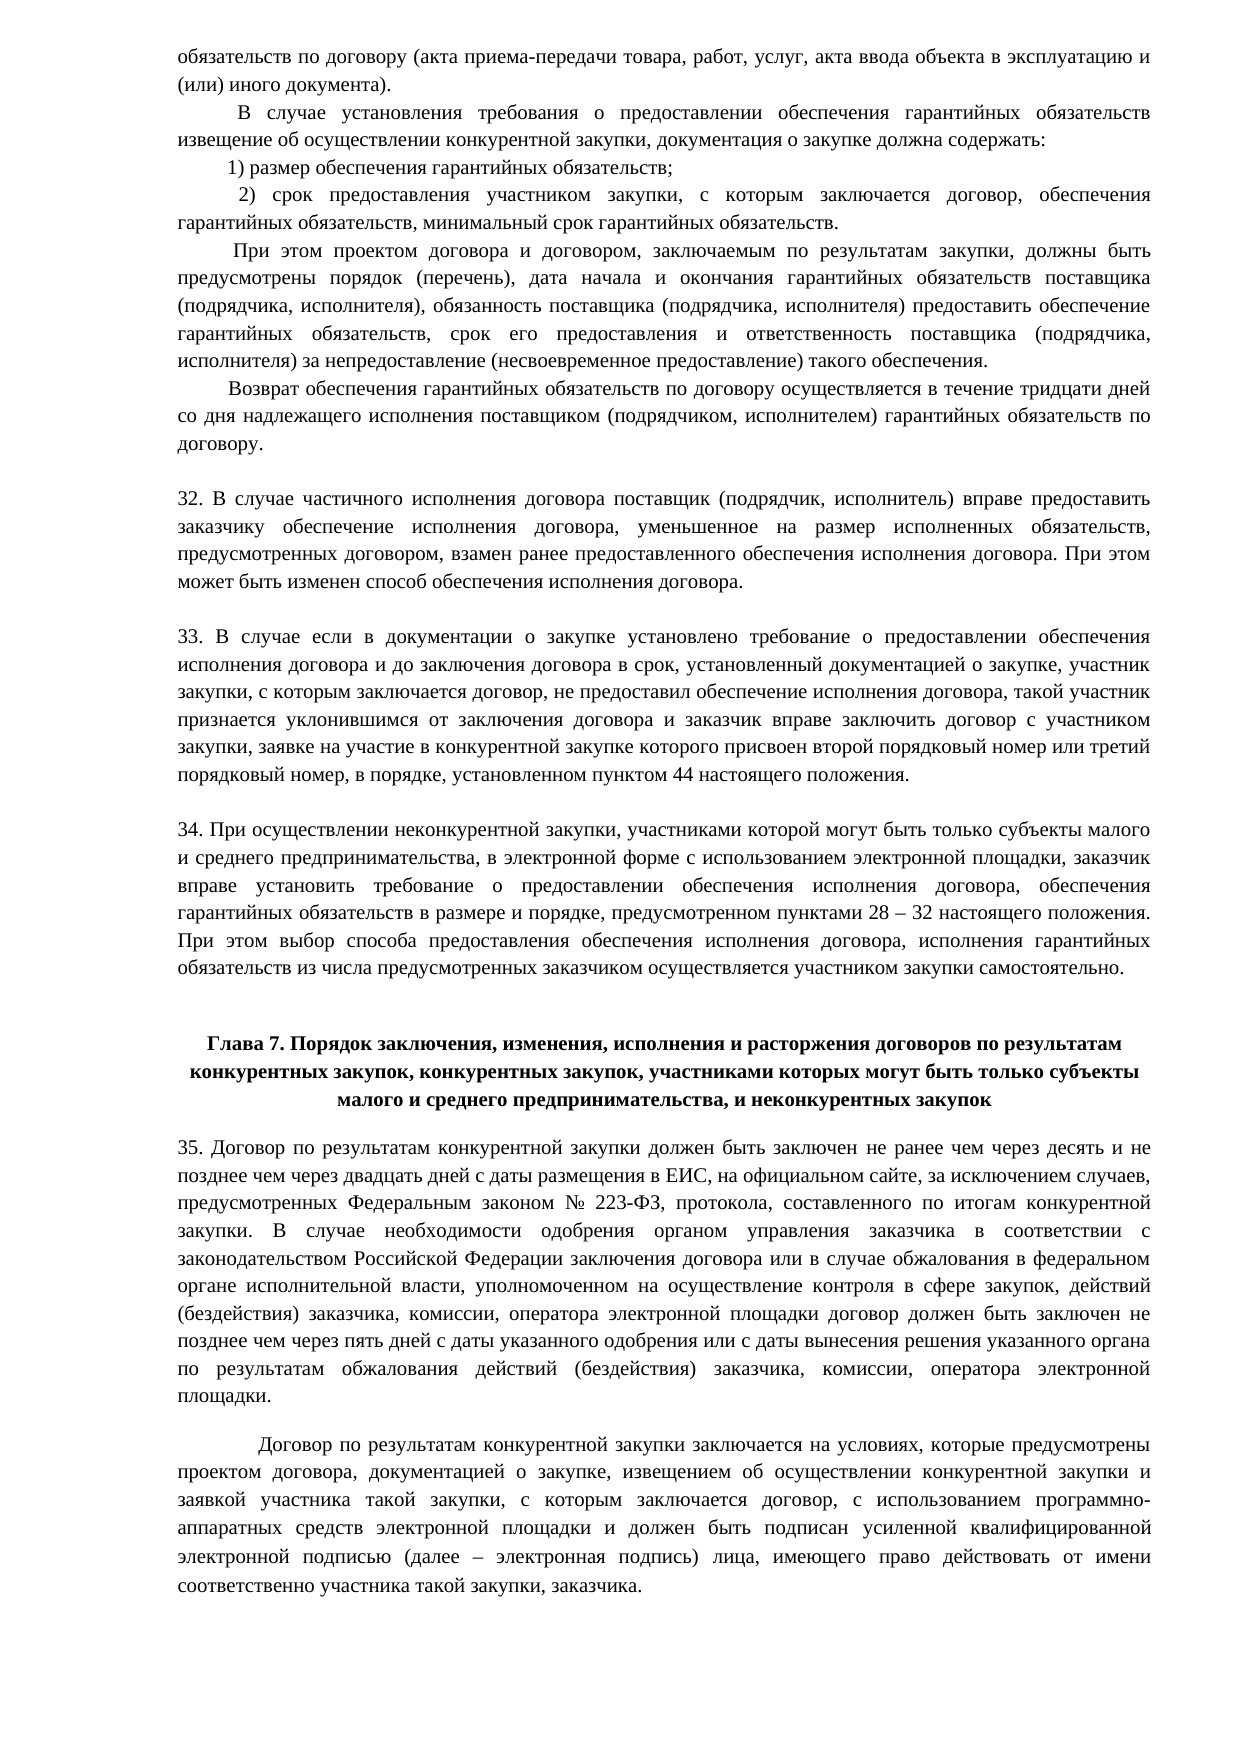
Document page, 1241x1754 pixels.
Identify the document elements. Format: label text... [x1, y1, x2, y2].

text 2) срок предоставления участником закупки, с которым заключается договор, обеспечения гарантийных обязательств, минимальный срок гарантийных обязательств. [177, 182, 1152, 234]
text Возврат обеспечения гарантийных обязательств по договору осуществляется в течение тридцати дней со дня надлежащего исполнения поставщиком (подрядчиком, исполнителем) гарантийных обязательств по договору. [177, 376, 1152, 455]
text 33. В случае если в документации о закупке установлено требование о предоставлении обеспечения исполнения договора и до заключения договора в срок, установленный документацией о закупке, участник закупки, с которым заключается договор, не предоставил обеспечение исполнения договора, такой участник признается уклонившимся от заключения договора и заказчик вправе заключить договор с участником закупки, заявке на участие в конкурентной закупке которого присвоен второй порядковый номер или третий порядковый номер, в порядке, установленном пунктом 44 настоящего положения. [177, 624, 1152, 786]
text Глава 7. Порядок заключения, изменения, исполнения и расторжения договоров по результатам конкурентных закупок, конкурентных закупок, участниками которых могут быть только субъекты малого и среднего предпринимательства, и неконкурентных закупок [177, 1031, 1152, 1111]
text Договор по результатам конкурентной закупки заключается на условиях, которые предусмотрены проектом договора, документацией о закупке, извещением об осуществлении конкурентной закупки и заявкой участника такой закупки, с которым заключается договор, с использованием программно-аппаратных средств электронной площадки и должен быть подписан усиленной квалифицированной электронной подписью (далее – электронная подпись) лица, имеющего право действовать от имени соответственно участника такой закупки, заказчика. [177, 1432, 1152, 1597]
text При этом проектом договора и договором, заключаемым по результатам закупки, должны быть предусмотрены порядок (перечень), дата начала и окончания гарантийных обязательств поставщика (подрядчика, исполнителя), обязанность поставщика (подрядчика, исполнителя) предоставить обеспечение гарантийных обязательств, срок его предоставления и ответственность поставщика (подрядчика, исполнителя) за непредоставление (несвоевременное предоставление) такого обеспечения. [177, 238, 1152, 372]
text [177, 44, 1152, 96]
text 1) размер обеспечения гарантийных обязательств; [177, 155, 1152, 179]
text 34. При осуществлении неконкурентной закупки, участниками которой могут быть только субъекты малого и среднего предпринимательства, в электронной форме с использованием электронной площадки, заказчик вправе установить требование о предоставлении обеспечения исполнения договора, обеспечения гарантийных обязательств в размере и порядке, предусмотренном пунктами 28 – 32 настоящего положения. При этом выбор способа предоставления обеспечения исполнения договора, исполнения гарантийных обязательств из числа предусмотренных заказчиком осуществляется участником закупки самостоятельно. [177, 817, 1152, 979]
text В случае установления требования о предоставлении обеспечения гарантийных обязательств извещение об осуществлении конкурентной закупки, документация о закупке должна содержать: [177, 99, 1152, 151]
text 35. Договор по результатам конкурентной закупки должен быть заключен не ранее чем через десять и не позднее чем через двадцать дней с даты размещения в ЕИС, на официальном сайте, за исключением случаев, предусмотренных Федеральным законом № 223-ФЗ, протокола, составленного по итогам конкурентной закупки. В случае необходимости одобрения органом управления заказчика в соответствии с законодательством Российской Федерации заключения договора или в случае обжалования в федеральном органе исполнительной власти, уполномоченном на осуществление контроля в сфере закупок, действий (бездействия) заказчика, комиссии, оператора электронной площадки договор должен быть заключен не позднее чем через пять дней с даты указанного одобрения или с даты вынесения решения указанного органа по результатам обжалования действий (бездействия) заказчика, комиссии, оператора электронной площадки. [177, 1135, 1152, 1407]
text 32. В случае частичного исполнения договора поставщик (подрядчик, исполнитель) вправе предоставить заказчику обеспечение исполнения договора, уменьшенное на размер исполненных обязательств, предусмотренных договором, взамен ранее предоставленного обеспечения исполнения договора. При этом может быть изменен способ обеспечения исполнения договора. [177, 486, 1152, 593]
